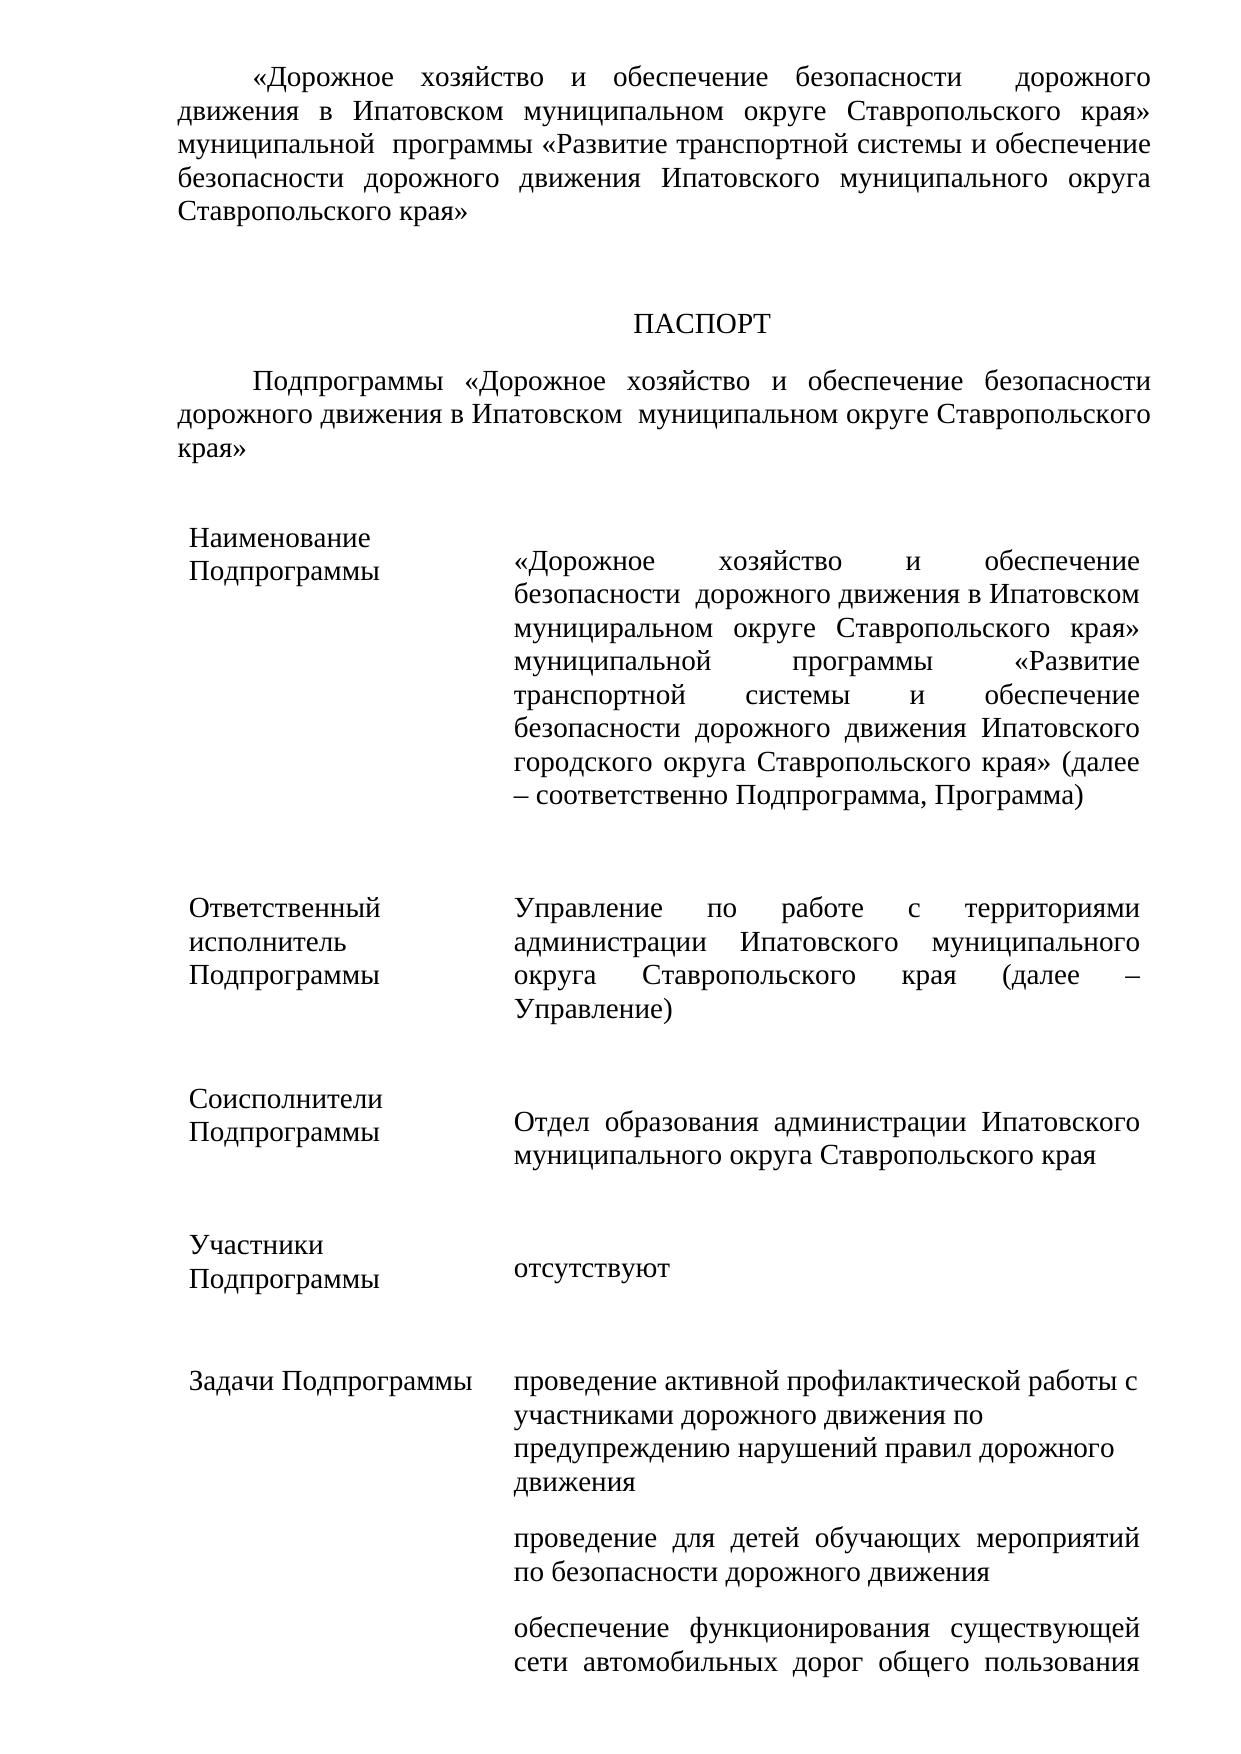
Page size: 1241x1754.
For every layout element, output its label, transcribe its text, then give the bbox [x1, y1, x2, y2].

table_cell Ответственный исполнитель Подпрограммы [177, 868, 502, 1081]
text Подпрограммы «Дорожное хозяйство и обеспечение безопасности дорожного движения в Ипатовском муниципальном округе Ставропольского края» [177, 363, 1152, 463]
table_cell Соисполнители Подпрограммы [177, 1081, 502, 1227]
table_header Наименование Подпрограммы [177, 520, 502, 867]
table_cell отсутствуют [503, 1228, 1152, 1340]
table_cell Управление по работе с территориями администрации Ипатовского муниципального округа Ставропольского края (далее – Управление) [503, 868, 1152, 1081]
text ПАСПОРТ [177, 306, 1152, 340]
table_header «Дорожное хозяйство и обеспечение безопасности дорожного движения в Ипатовском мунициральном округе Ставропольского края» муниципальной программы «Развитие транспортной системы и обеспечение безопасности дорожного движения Ипатовского городского округа Ставропольского края» (далее – соответственно Подпрограмма, Программа) [503, 520, 1152, 867]
table_cell Задачи Подпрограммы [177, 1340, 502, 1677]
text «Дорожное хозяйство и обеспечение безопасности дорожного движения в Ипатовском муниципальном округе Ставропольского края» муниципальной программы «Развитие транспортной системы и обеспечение безопасности дорожного движения Ипатовского муниципального округа Ставропольского края» [177, 59, 1152, 227]
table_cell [503, 1340, 1152, 1677]
table_cell Отдел образования администрации Ипатовского муниципального округа Ставропольского края [503, 1081, 1152, 1227]
table_cell Участники Подпрограммы [177, 1228, 502, 1340]
